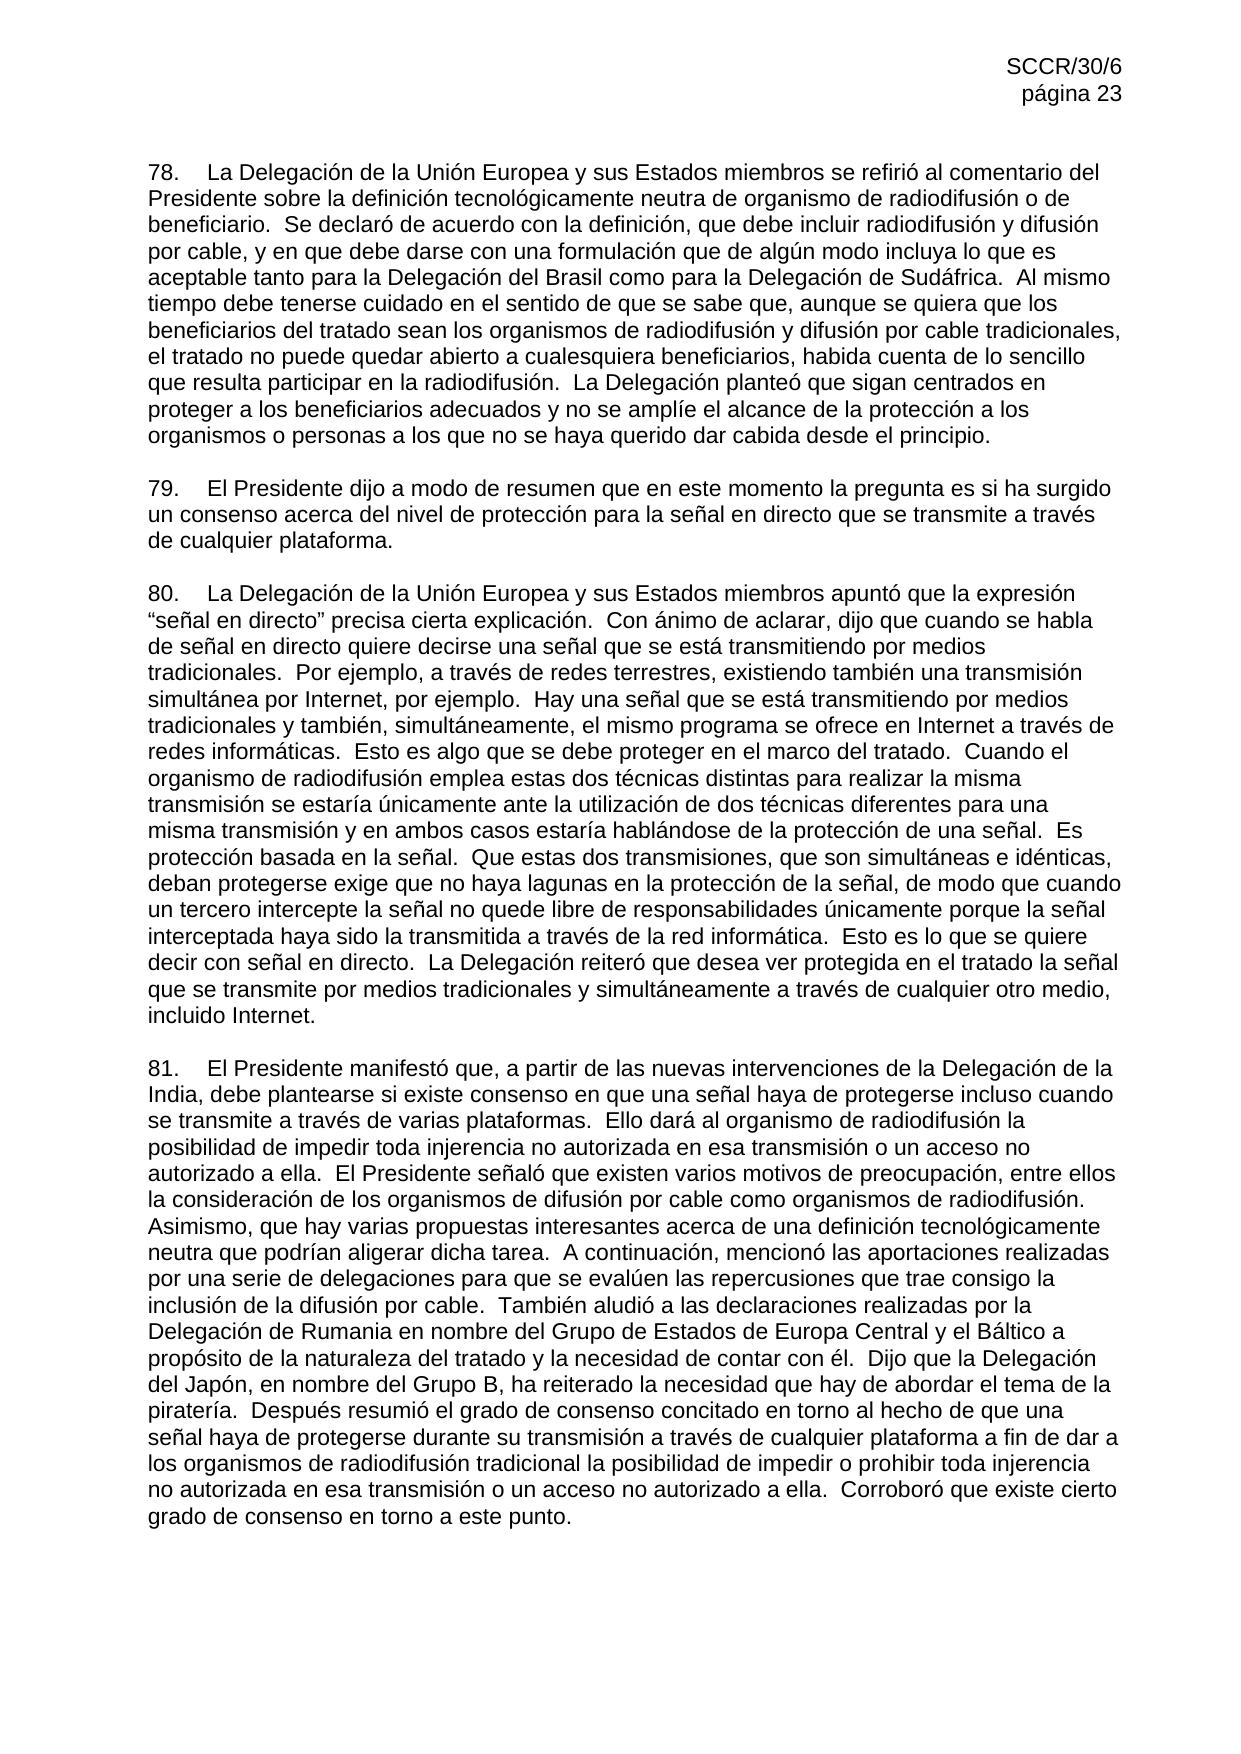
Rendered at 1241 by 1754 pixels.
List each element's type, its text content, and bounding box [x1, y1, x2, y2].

list La Delegación de la Unión Europea y sus Estados miembros apuntó que la expresión “señal en directo” precisa cierta explicación. Con ánimo de aclarar, dijo que cuando se habla de señal en directo quiere decirse una señal que se está transmitiendo por medios tradicionales. Por ejemplo, a través de redes terrestres, existiendo también una transmisión simultánea por Internet, por ejemplo. Hay una señal que se está transmitiendo por medios tradicionales y también, simultáneamente, el mismo programa se ofrece en Internet a través de redes informáticas. Esto es algo que se debe proteger en el marco del tratado. Cuando el organismo de radiodifusión emplea estas dos técnicas distintas para realizar la misma transmisión se estaría únicamente ante la utilización de dos técnicas diferentes para una misma transmisión y en ambos casos estaría hablándose de la protección de una señal. Es protección basada en la señal. Que estas dos transmisiones, que son simultáneas e idénticas, deban protegerse exige que no haya lagunas en la protección de la señal, de modo que cuando un tercero intercepte la señal no quede libre de responsabilidades únicamente porque la señal interceptada haya sido la transmitida a través de la red informática. Esto es lo que se quiere decir con señal en directo. La Delegación reiteró que desea ver protegida en el tratado la señal que se transmite por medios tradicionales y simultáneamente a través de cualquier otro medio, incluido Internet. [148, 580, 1122, 1028]
list La Delegación de la Unión Europea y sus Estados miembros se refirió al comentario del Presidente sobre la definición tecnológicamente neutra de organismo de radiodifusión o de beneficiario. Se declaró de acuerdo con la definición, que debe incluir radiodifusión y difusión por cable, y en que debe darse con una formulación que de algún modo incluya lo que es aceptable tanto para la Delegación del Brasil como para la Delegación de Sudáfrica. Al mismo tiempo debe tenerse cuidado en el sentido de que se sabe que, aunque se quiera que los beneficiarios del tratado sean los organismos de radiodifusión y difusión por cable tradicionales, el tratado no puede quedar abierto a cualesquiera beneficiarios, habida cuenta de lo sencillo que resulta participar en la radiodifusión. La Delegación planteó que sigan centrados en proteger a los beneficiarios adecuados y no se amplíe el alcance de la protección a los organismos o personas a los que no se haya querido dar cabida desde el principio. [148, 158, 1122, 448]
list El Presidente dijo a modo de resumen que en este momento la pregunta es si ha surgido un consenso acerca del nivel de protección para la señal en directo que se transmite a través de cualquier plataforma. [148, 475, 1122, 554]
list El Presidente manifestó que, a partir de las nuevas intervenciones de la Delegación de la India, debe plantearse si existe consenso en que una señal haya de protegerse incluso cuando se transmite a través de varias plataformas. Ello dará al organismo de radiodifusión la posibilidad de impedir toda injerencia no autorizada en esa transmisión o un acceso no autorizado a ella. El Presidente señaló que existen varios motivos de preocupación, entre ellos la consideración de los organismos de difusión por cable como organismos de radiodifusión. Asimismo, que hay varias propuestas interesantes acerca de una definición tecnológicamente neutra que podrían aligerar dicha tarea. A continuación, mencionó las aportaciones realizadas por una serie de delegaciones para que se evalúen las repercusiones que trae consigo la inclusión de la difusión por cable. También aludió a las declaraciones realizadas por la Delegación de Rumania en nombre del Grupo de Estados de Europa Central y el Báltico a propósito de la naturaleza del tratado y la necesidad de contar con él. Dijo que la Delegación del Japón, en nombre del Grupo B, ha reiterado la necesidad que hay de abordar el tema de la piratería. Después resumió el grado de consenso concitado en torno al hecho de que una señal haya de protegerse durante su transmisión a través de cualquier plataforma a fin de dar a los organismos de radiodifusión tradicional la posibilidad de impedir o prohibir toda injerencia no autorizada en esa transmisión o un acceso no autorizado a ella. Corroboró que existe cierto grado de consenso en torno a este punto. [148, 1054, 1122, 1529]
